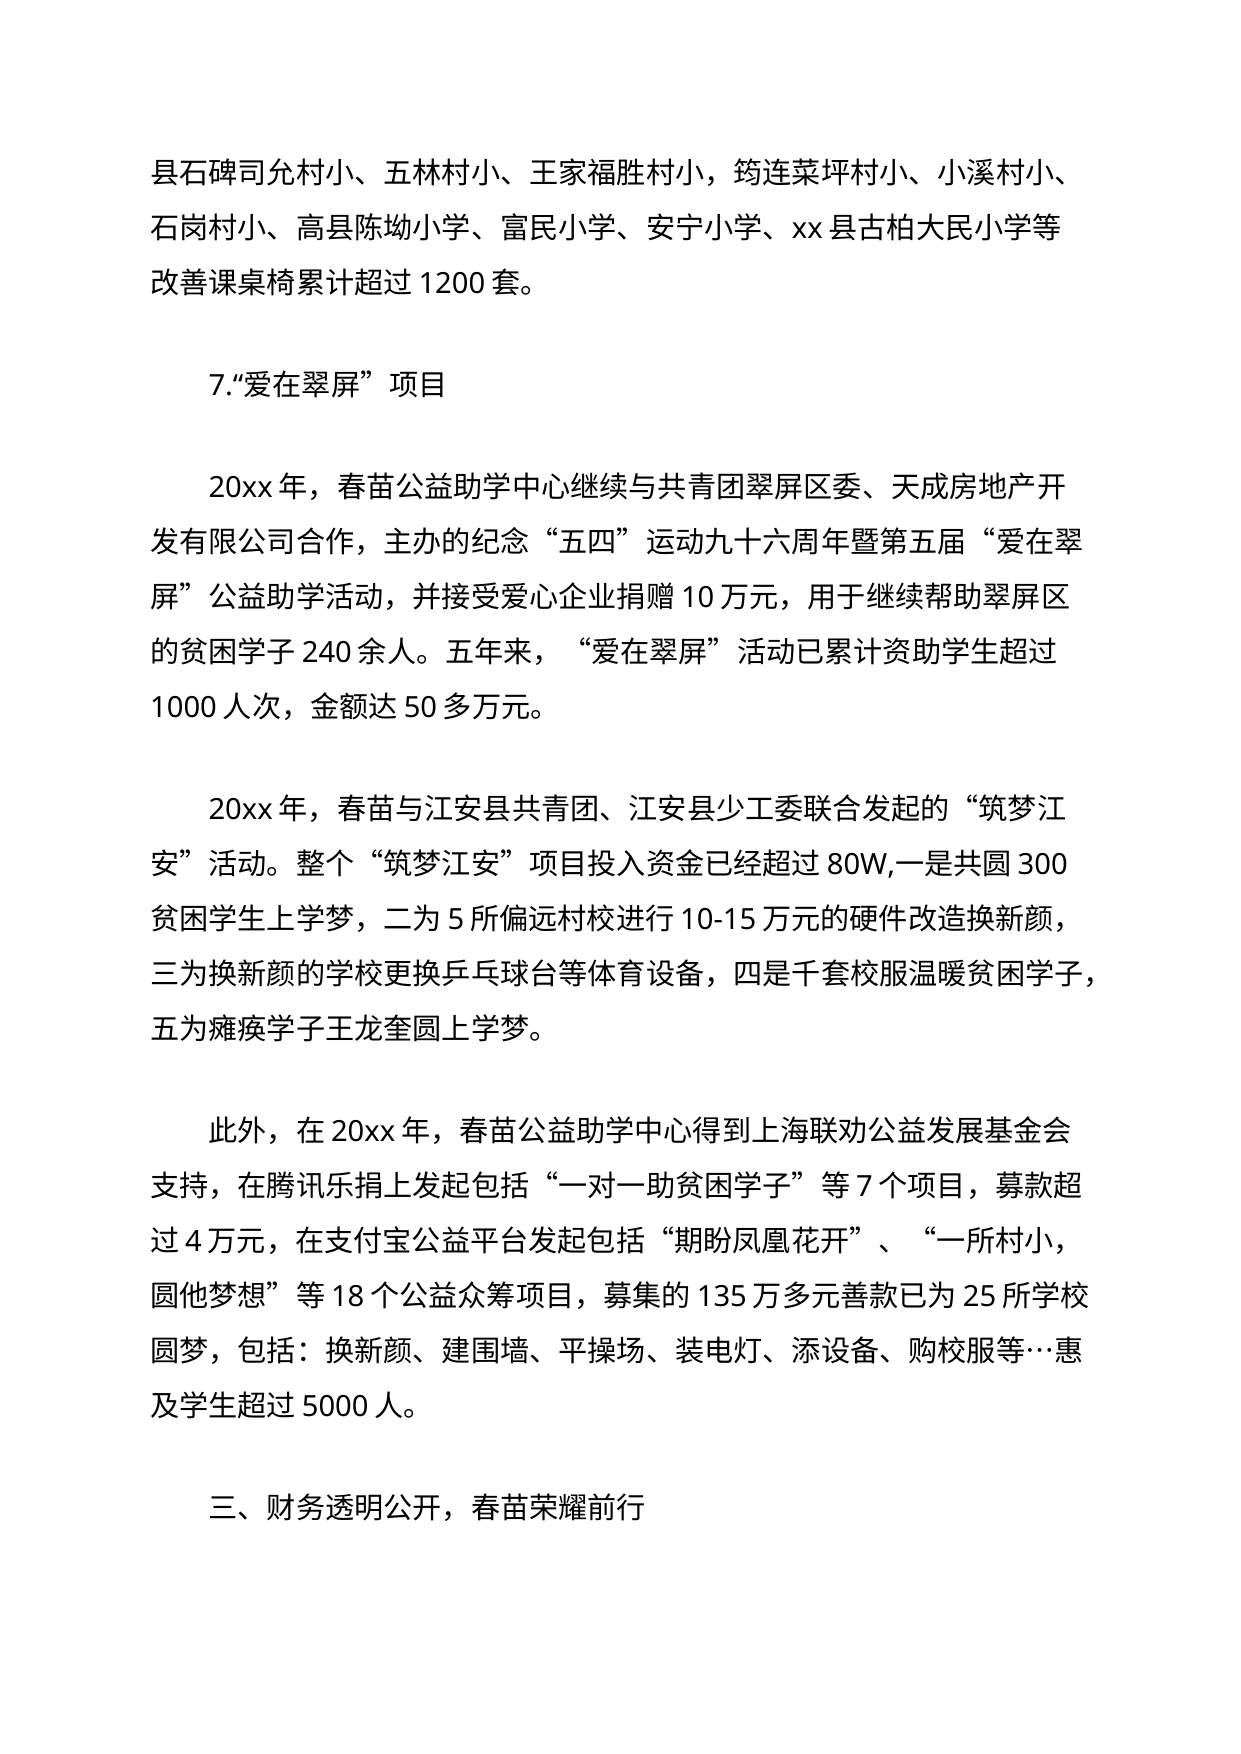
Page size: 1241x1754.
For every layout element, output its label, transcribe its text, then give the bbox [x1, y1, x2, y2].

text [150, 150, 1090, 302]
text 20xx年，春苗公益助学中心继续与共青团翠屏区委、天成房地产开发有限公司合作，主办的纪念“五四”运动九十六周年暨第五届“爱在翠屏”公益助学活动，并接受爱心企业捐赠10万元，用于继续帮助翠屏区的贫困学子240余人。五年来，“爱在翠屏”活动已累计资助学生超过1000人次，金额达50多万元。 [150, 464, 1090, 726]
text 20xx年，春苗与江安县共青团、江安县少工委联合发起的“筑梦江安”活动。整个“筑梦江安”项目投入资金已经超过80W,一是共圆300贫困学生上学梦，二为5所偏远村校进行10-15万元的硬件改造换新颜，三为换新颜的学校更换乒乓球台等体育设备，四是千套校服温暖贫困学子，五为瘫痪学子王龙奎圆上学梦。 [150, 786, 1090, 1048]
text 7.“爱在翠屏”项目 [150, 362, 1090, 404]
text 三、财务透明公开，春苗荣耀前行 [150, 1484, 1090, 1527]
text 此外，在20xx年，春苗公益助学中心得到上海联劝公益发展基金会支持，在腾讯乐捐上发起包括“一对一助贫困学子”等7个项目，募款超过4万元，在支付宝公益平台发起包括“期盼凤凰花开”、“一所村小，圆他梦想”等18个公益众筹项目，募集的135万多元善款已为25所学校圆梦，包括：换新颜、建围墙、平操场、装电灯、添设备、购校服等…惠及学生超过5000人。 [150, 1107, 1090, 1425]
